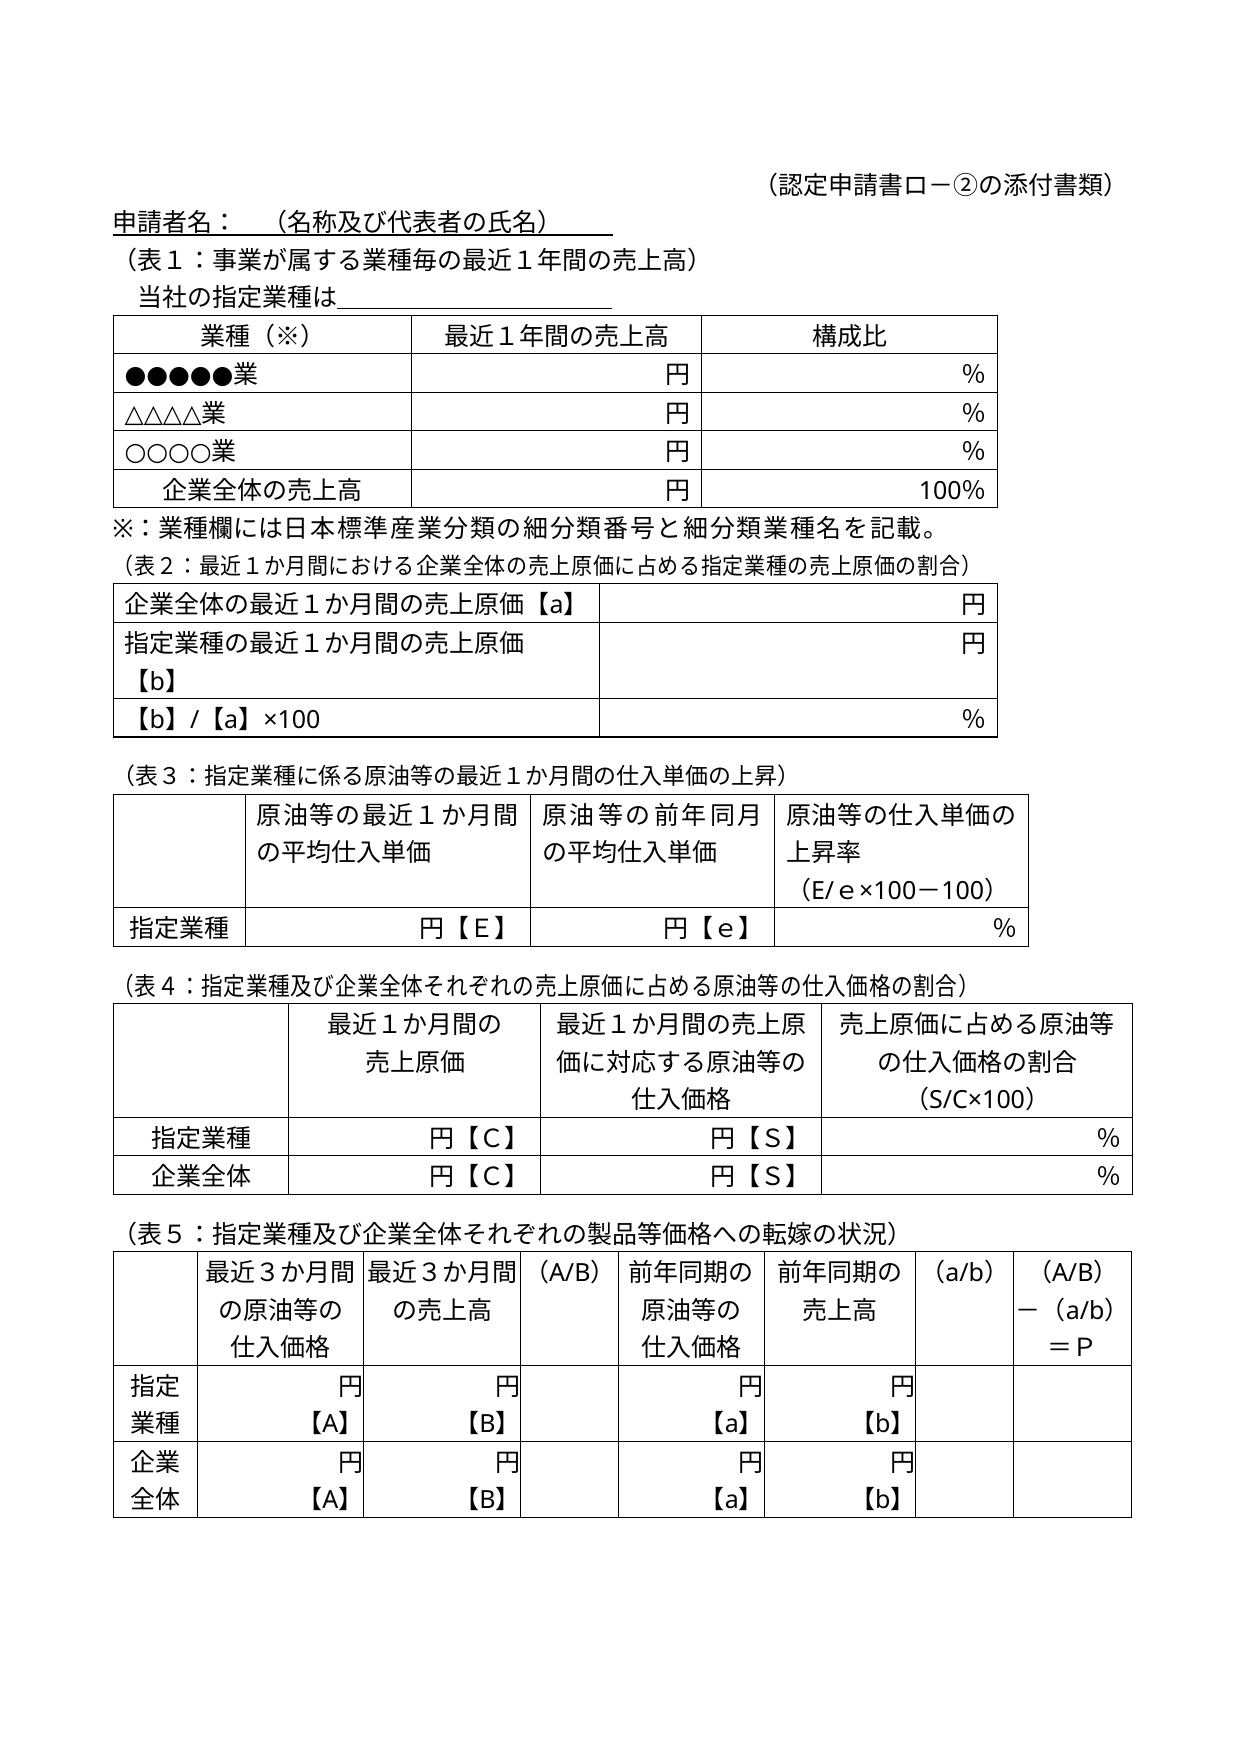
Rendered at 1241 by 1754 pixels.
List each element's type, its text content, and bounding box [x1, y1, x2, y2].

table_cell ○○○○業 [114, 431, 411, 469]
table_header 最近１か月間の売上原価に対応する原油等の仕入価格 [541, 1004, 821, 1117]
table_cell 円【ｅ】 [531, 908, 774, 946]
table_cell 円 【b】 [765, 1442, 915, 1517]
table_cell ％ [702, 393, 997, 430]
table_header 売上原価に占める原油等の仕入価格の割合 （S/C×100） [822, 1004, 1132, 1117]
table_cell 円 【B】 [364, 1366, 520, 1441]
table_cell 円【Ｃ】 [289, 1118, 540, 1155]
table_header 企業全体の最近１か月間の売上原価【a】 [114, 584, 599, 622]
table_cell 円 [600, 623, 997, 698]
table_cell 円 【b】 [765, 1366, 915, 1441]
table_header [114, 1004, 288, 1117]
table_cell 円【Ｃ】 [289, 1156, 540, 1194]
table_header 円 [600, 584, 997, 622]
table_cell 円【Ｓ】 [541, 1118, 821, 1155]
table_cell ％ [702, 431, 997, 469]
table_cell 円 【A】 [198, 1442, 363, 1517]
text 申請者名： （名称及び代表者の氏名） [112, 202, 1128, 239]
table_cell 円 [412, 431, 701, 469]
table_header 最近３か月間の売上高 [364, 1252, 520, 1364]
table_cell ％ [822, 1118, 1132, 1155]
table_header 最近１年間の売上高 [412, 316, 701, 353]
table_cell 円【Ｓ】 [541, 1156, 821, 1194]
table_header [114, 1252, 197, 1364]
table_cell ％ [775, 908, 1028, 946]
table_header 原油等の最近１か月間の平均仕入単価 [246, 795, 530, 907]
table_cell 円 【a】 [619, 1366, 764, 1441]
table_cell 円 [412, 393, 701, 430]
table_header 前年同期の 売上高 [765, 1252, 915, 1364]
table_cell ％ [822, 1156, 1132, 1194]
table_cell 指定業種の最近１か月間の売上原価【b】 [114, 623, 599, 698]
text （表２：最近１か月間における企業全体の売上原価に占める指定業種の売上原価の割合） [112, 546, 1128, 583]
table_header （A/B） [521, 1252, 618, 1364]
table_cell [521, 1366, 618, 1441]
text （表１：事業が属する業種毎の最近１年間の売上高） [112, 239, 1128, 277]
table_header 最近１か月間の 売上原価 [289, 1004, 540, 1117]
table_cell 100％ [702, 470, 997, 507]
text ※：業種欄には日本標準産業分類の細分類番号と細分類業種名を記載。 [112, 508, 1128, 546]
table_cell 指定業種 [114, 1118, 288, 1155]
table_header 原油等の仕入単価の上昇率 （E/ｅ×100－100） [775, 795, 1028, 907]
table_cell ％ [600, 699, 997, 736]
table_cell ●●●●●業 [114, 354, 411, 392]
table_cell 企業全体 [114, 1156, 288, 1194]
table_cell [1014, 1442, 1131, 1517]
table_header 前年同期の原油等の 仕入価格 [619, 1252, 764, 1364]
table_cell 指定 業種 [114, 1366, 197, 1441]
table_cell 指定業種 [114, 908, 245, 946]
table_header 構成比 [702, 316, 997, 353]
table_cell [1014, 1366, 1131, 1441]
table_cell 円 【A】 [198, 1366, 363, 1441]
table_cell [916, 1366, 1013, 1441]
table_header 業種（※） [114, 316, 411, 353]
table_cell △△△△業 [114, 393, 411, 430]
table_cell 円 【a】 [619, 1442, 764, 1517]
table_cell 企業全体の売上高 [114, 470, 411, 507]
table_cell [916, 1442, 1013, 1517]
table_cell ％ [702, 354, 997, 392]
table_cell 円 [412, 470, 701, 507]
table_cell 企業 全体 [114, 1442, 197, 1517]
text （認定申請書ロ－②の添付書類） [112, 164, 1128, 202]
text （表５：指定業種及び企業全体それぞれの製品等価格への転嫁の状況） [112, 1213, 1128, 1251]
table_header （a/b） [916, 1252, 1013, 1364]
text （表３：指定業種に係る原油等の最近１か月間の仕入単価の上昇） [112, 756, 1128, 794]
table_cell 円【Ｅ】 [246, 908, 530, 946]
table_cell [521, 1442, 618, 1517]
text 当社の指定業種は＿＿＿＿＿＿＿＿＿＿＿ [112, 277, 1128, 314]
table_header （A/B） －（a/b）＝Ｐ [1014, 1252, 1131, 1364]
table_cell 円 【B】 [364, 1442, 520, 1517]
table_header 最近３か月間の原油等の 仕入価格 [198, 1252, 363, 1364]
text （表４：指定業種及び企業全体それぞれの売上原価に占める原油等の仕入価格の割合） [112, 966, 1128, 1003]
table_cell 円 [412, 354, 701, 392]
table_header 原油等の前年同月の平均仕入単価 [531, 795, 774, 907]
table_cell 【b】/【a】×100 [114, 699, 599, 736]
table_header [114, 795, 245, 907]
